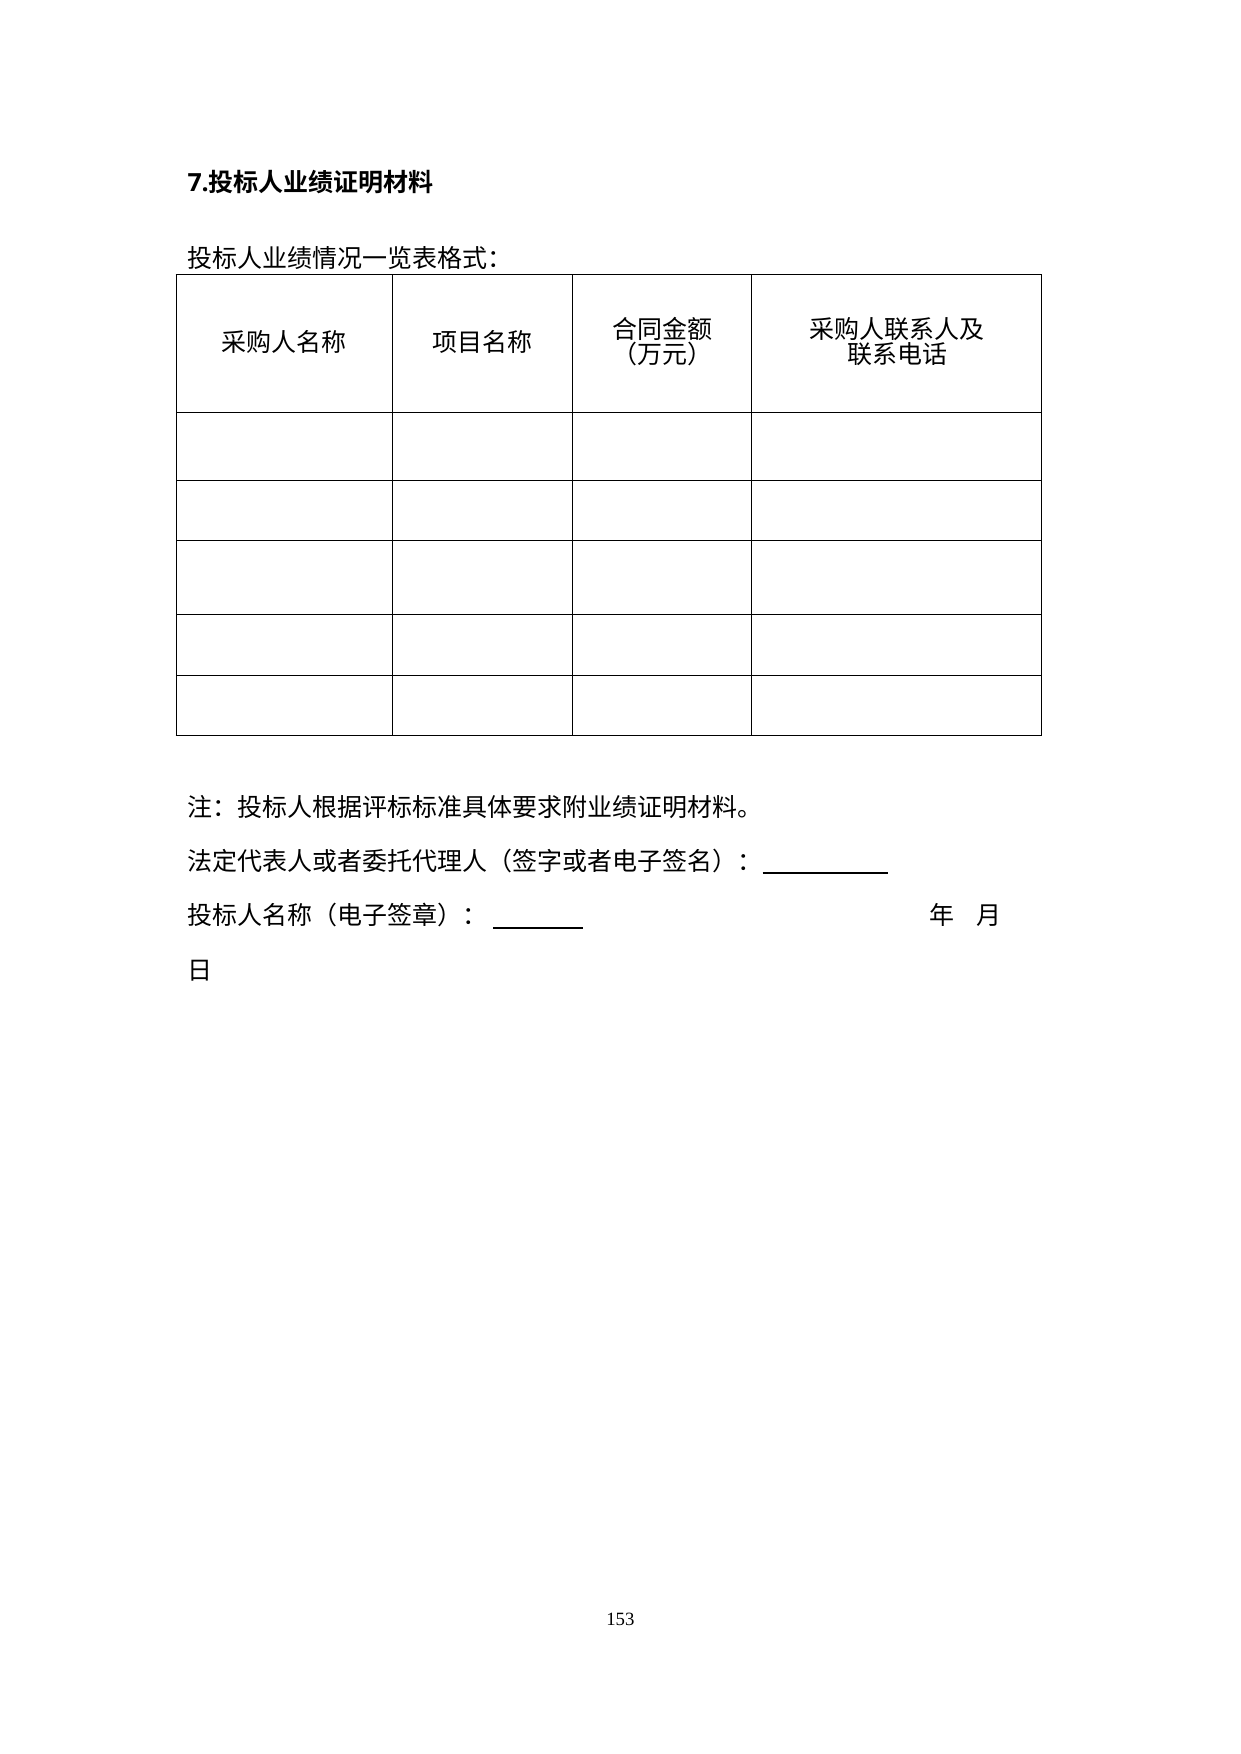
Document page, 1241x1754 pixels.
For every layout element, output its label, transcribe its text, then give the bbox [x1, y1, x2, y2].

text 注：投标人根据评标标准具体要求附业绩证明材料。 [187, 787, 1053, 823]
table_cell [177, 615, 392, 674]
table_cell [177, 481, 392, 540]
table_cell [752, 615, 1041, 674]
table_cell [393, 481, 572, 540]
table_cell [573, 615, 751, 674]
table_cell [177, 676, 392, 735]
table_cell [393, 541, 572, 614]
table_cell [752, 481, 1041, 540]
table_cell [393, 676, 572, 735]
text 7.投标人业绩证明材料 [187, 162, 1053, 199]
table_cell [573, 541, 751, 614]
table_header 项目名称 [393, 275, 572, 412]
text 法定代表人或者委托代理人（签字或者电子签名）： [187, 841, 1053, 878]
list 投标人业绩情况一览表格式： [187, 238, 1053, 274]
text 投标人名称（电子签章）： 年 月 日 [187, 896, 1003, 986]
table_cell [752, 676, 1041, 735]
table_cell [573, 676, 751, 735]
table_cell [752, 413, 1041, 480]
table_cell [177, 541, 392, 614]
table_cell [177, 413, 392, 480]
table_header 采购人联系人及 联系电话 [752, 275, 1041, 412]
table_cell [573, 481, 751, 540]
table_cell [752, 541, 1041, 614]
table_header 采购人名称 [177, 275, 392, 412]
table_cell [393, 615, 572, 674]
table_cell [573, 413, 751, 480]
table_header 合同金额 （万元） [573, 275, 751, 412]
table_cell [393, 413, 572, 480]
